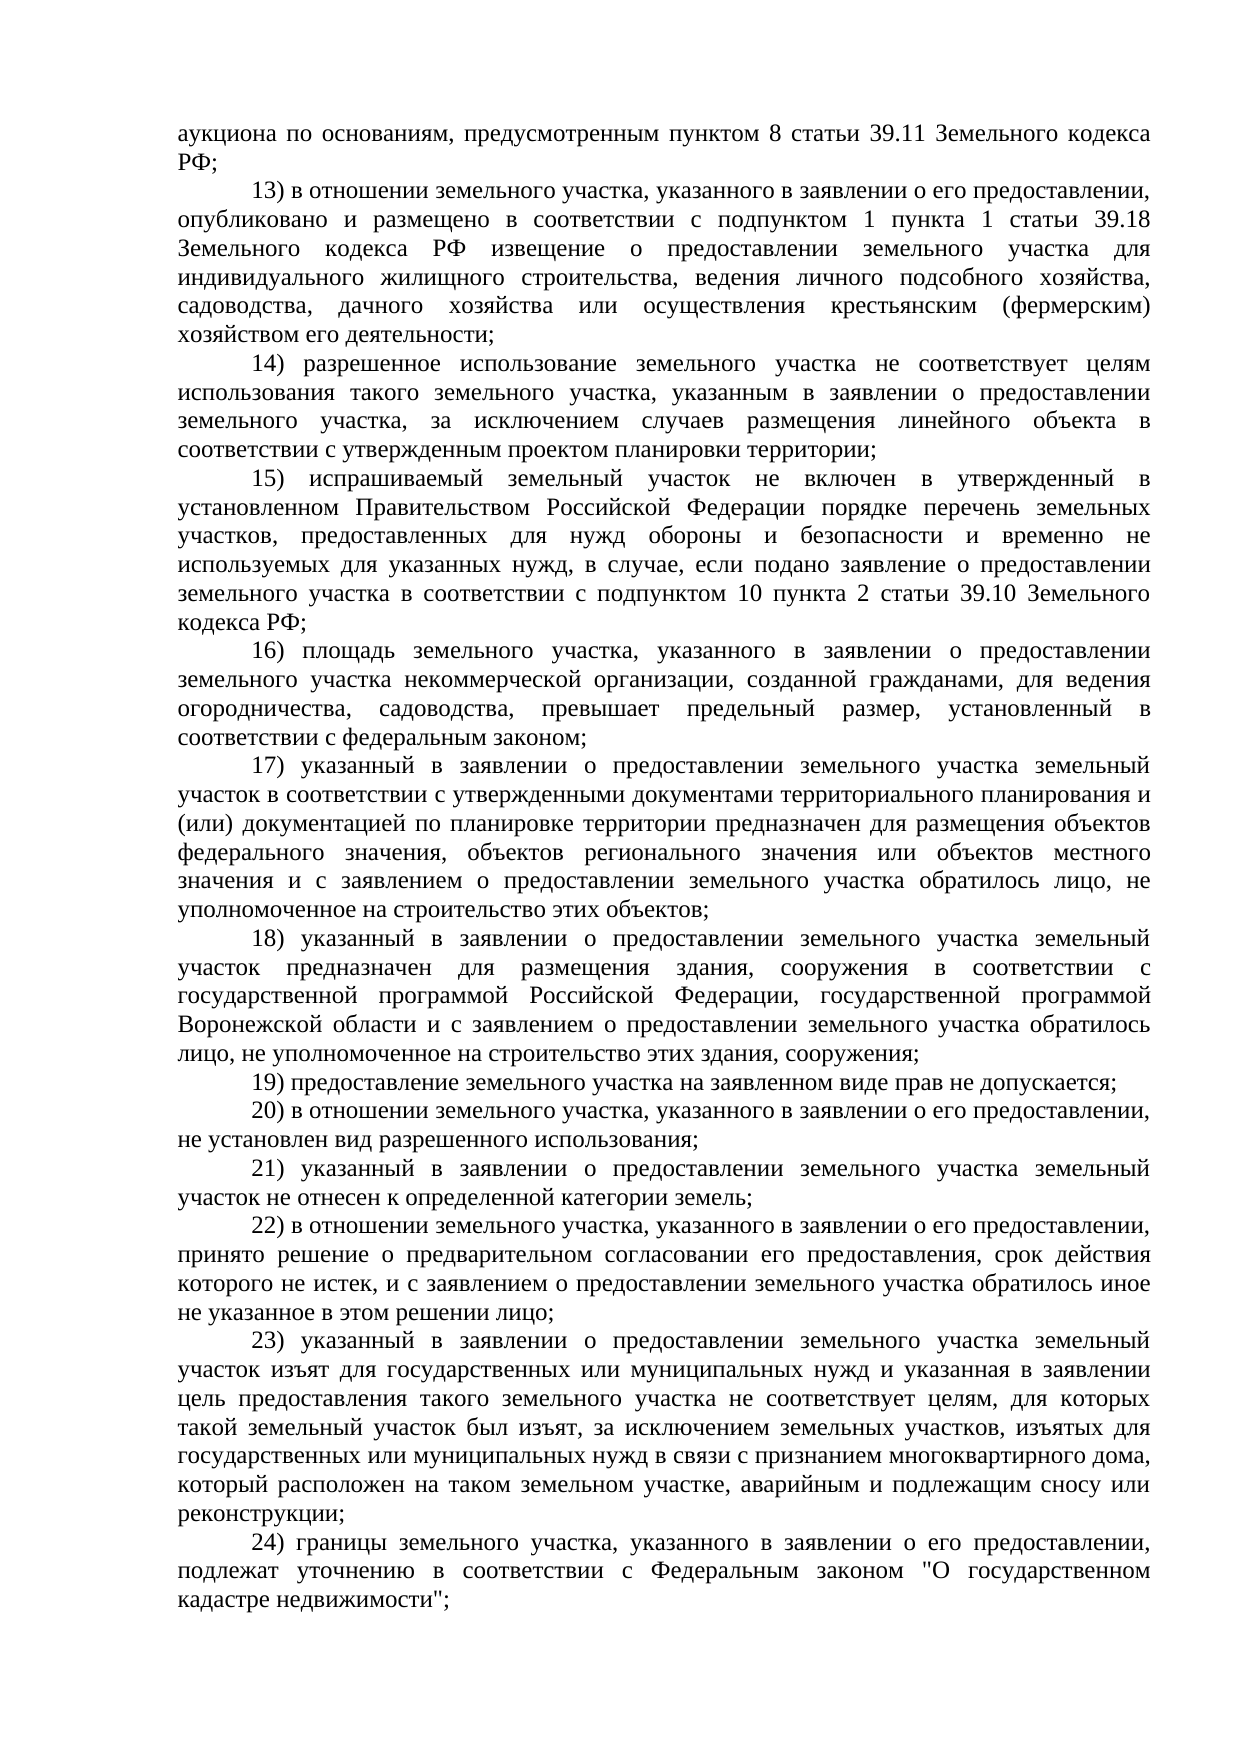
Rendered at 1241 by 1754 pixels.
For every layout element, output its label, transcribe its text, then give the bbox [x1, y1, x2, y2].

text 18) указанный в заявлении о предоставлении земельного участка земельный участок предназначен для размещения здания, сооружения в соответствии с государственной программой Российской Федерации, государственной программой Воронежской области и с заявлением о предоставлении земельного участка обратилось лицо, не уполномоченное на строительство этих здания, сооружения; [177, 923, 1152, 1067]
text 21) указанный в заявлении о предоставлении земельного участка земельный участок не отнесен к определенной категории земель; [177, 1153, 1152, 1211]
text 17) указанный в заявлении о предоставлении земельного участка земельный участок в соответствии с утвержденными документами территориального планирования и (или) документацией по планировке территории предназначен для размещения объектов федерального значения, объектов регионального значения или объектов местного значения и с заявлением о предоставлении земельного участка обратилось лицо, не уполномоченное на строительство этих объектов; [177, 751, 1152, 923]
text 22) в отношении земельного участка, указанного в заявлении о его предоставлении, принято решение о предварительном согласовании его предоставления, срок действия которого не истек, и с заявлением о предоставлении земельного участка обратилось иное не указанное в этом решении лицо; [177, 1211, 1152, 1326]
text 24) границы земельного участка, указанного в заявлении о его предоставлении, подлежат уточнению в соответствии с Федеральным законом "О государственном кадастре недвижимости"; [177, 1527, 1152, 1613]
text 14) разрешенное использование земельного участка не соответствует целям использования такого земельного участка, указанным в заявлении о предоставлении земельного участка, за исключением случаев размещения линейного объекта в соответствии с утвержденным проектом планировки территории; [177, 348, 1152, 463]
text 15) испрашиваемый земельный участок не включен в утвержденный в установленном Правительством Российской Федерации порядке перечень земельных участков, предоставленных для нужд обороны и безопасности и временно не используемых для указанных нужд, в случае, если подано заявление о предоставлении земельного участка в соответствии с подпунктом 10 пункта 2 статьи 39.10 Земельного кодекса РФ; [177, 463, 1152, 636]
text 23) указанный в заявлении о предоставлении земельного участка земельный участок изъят для государственных или муниципальных нужд и указанная в заявлении цель предоставления такого земельного участка не соответствует целям, для которых такой земельный участок был изъят, за исключением земельных участков, изъятых для государственных или муниципальных нужд в связи с признанием многоквартирного дома, который расположен на таком земельном участке, аварийным и подлежащим сносу или реконструкции; [177, 1326, 1152, 1527]
text 20) в отношении земельного участка, указанного в заявлении о его предоставлении, не установлен вид разрешенного использования; [177, 1096, 1152, 1153]
text 13) в отношении земельного участка, указанного в заявлении о его предоставлении, опубликовано и размещено в соответствии с подпунктом 1 пункта 1 статьи 39.18 Земельного кодекса РФ извещение о предоставлении земельного участка для индивидуального жилищного строительства, ведения личного подсобного хозяйства, садоводства, дачного хозяйства или осуществления крестьянским (фермерским) хозяйством его деятельности; [177, 176, 1152, 348]
text 19) предоставление земельного участка на заявленном виде прав не допускается; [177, 1067, 1152, 1096]
text 16) площадь земельного участка, указанного в заявлении о предоставлении земельного участка некоммерческой организации, созданной гражданами, для ведения огородничества, садоводства, превышает предельный размер, установленный в соответствии с федеральным законом; [177, 636, 1152, 751]
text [177, 118, 1152, 176]
